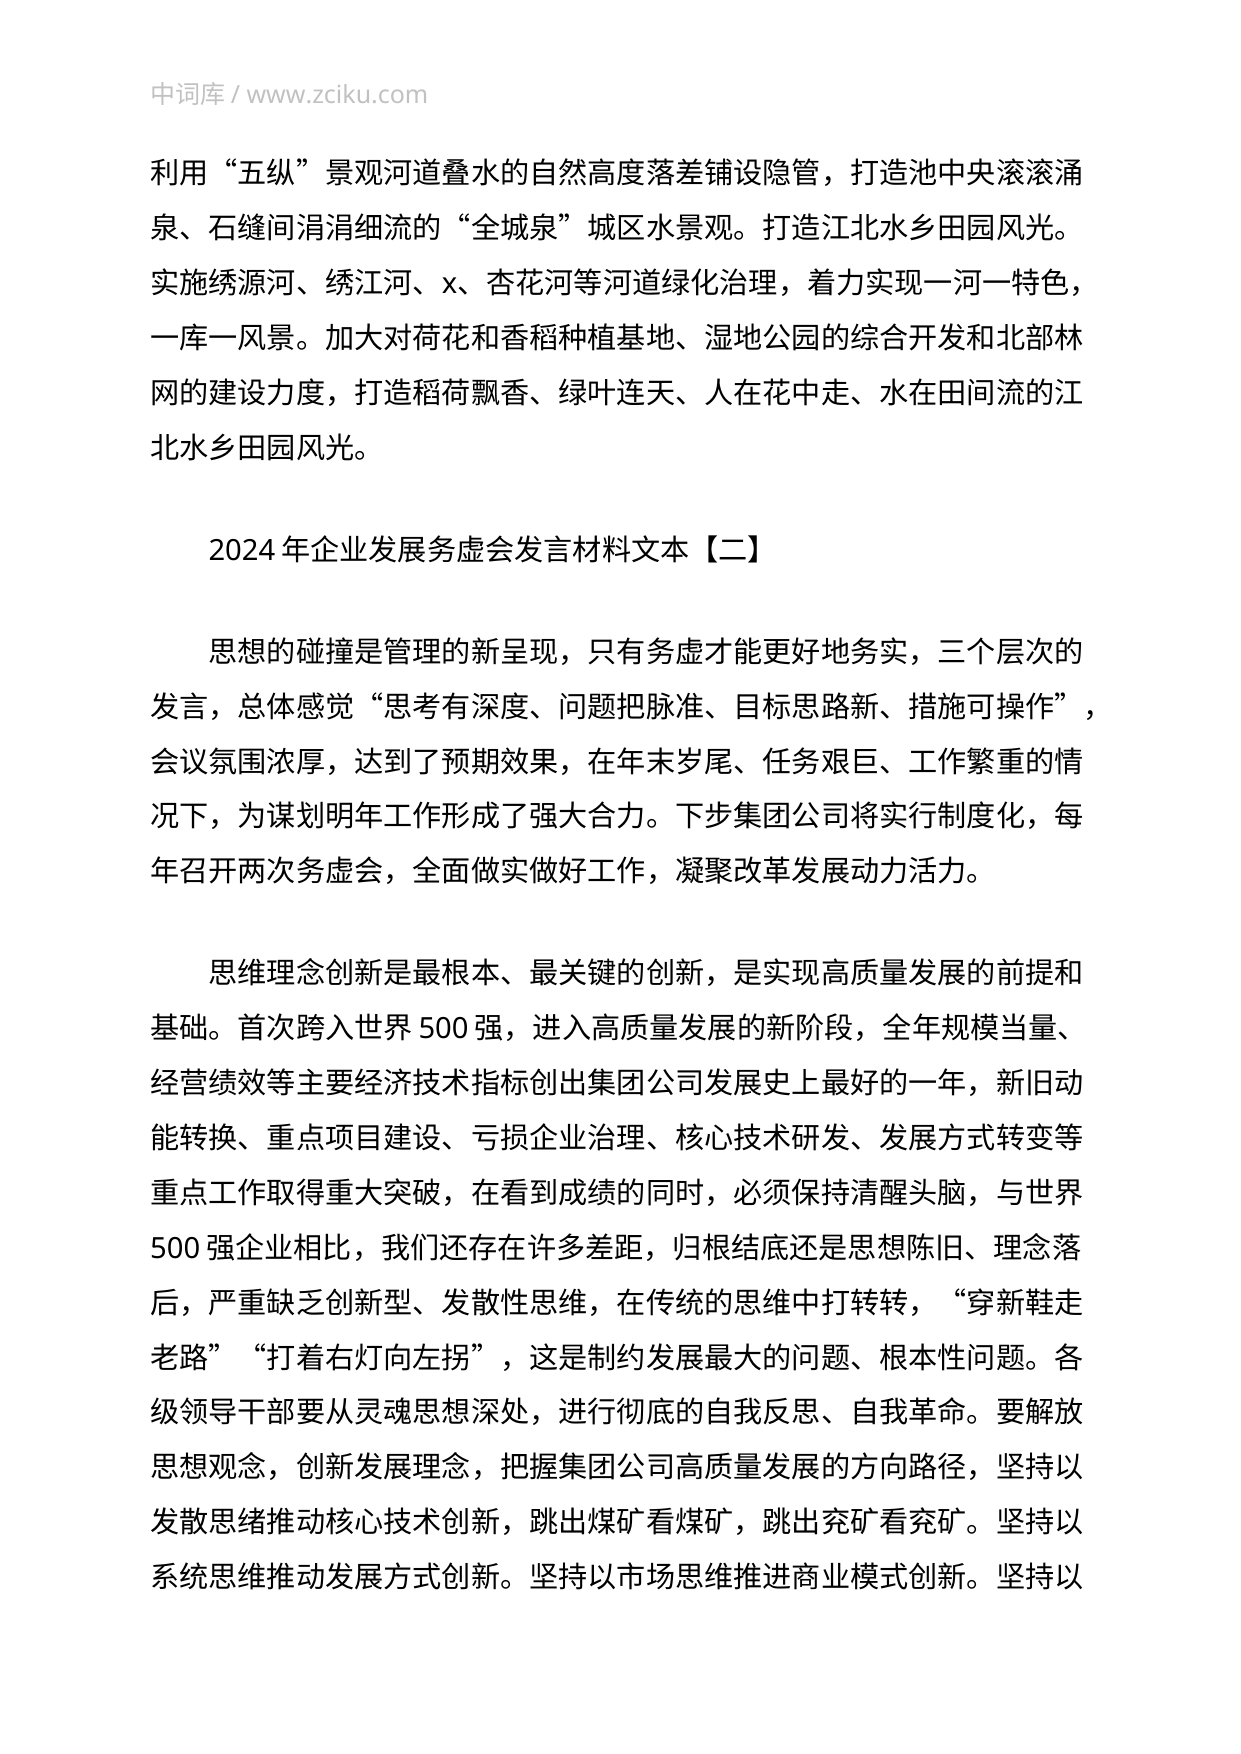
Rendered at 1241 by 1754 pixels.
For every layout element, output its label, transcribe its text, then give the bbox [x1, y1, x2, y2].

text 思想的碰撞是管理的新呈现，只有务虚才能更好地务实，三个层次的发言，总体感觉“思考有深度、问题把脉准、目标思路新、措施可操作”，会议氛围浓厚，达到了预期效果，在年末岁尾、任务艰巨、工作繁重的情况下，为谋划明年工作形成了强大合力。下步集团公司将实行制度化，每年召开两次务虚会，全面做实做好工作，凝聚改革发展动力活力。 [150, 628, 1090, 890]
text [150, 950, 1090, 1596]
text 2024年企业发展务虚会发言材料文本【二】 [150, 526, 1090, 569]
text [150, 150, 1090, 467]
